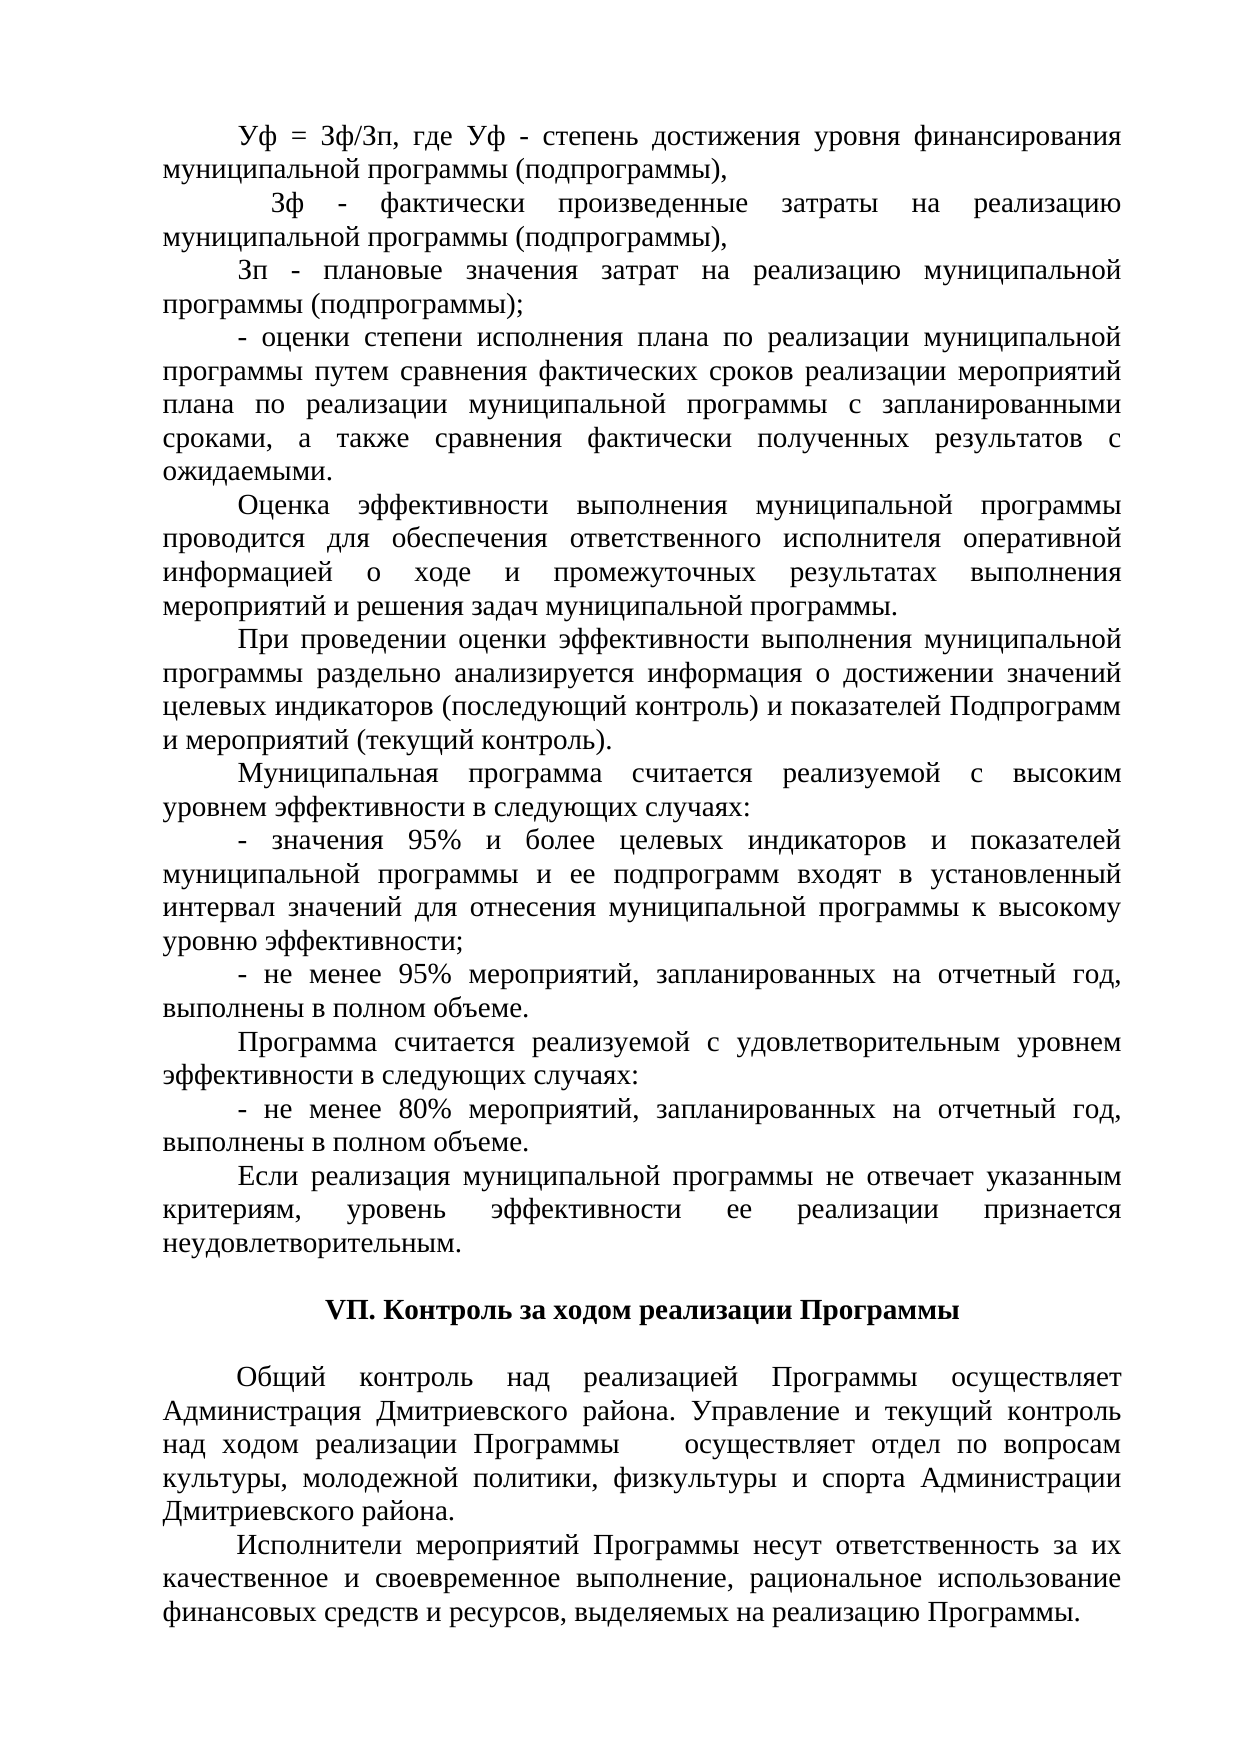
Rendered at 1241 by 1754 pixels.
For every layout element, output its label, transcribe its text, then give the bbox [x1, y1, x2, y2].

text - значения 95% и более целевых индикаторов и показателей муниципальной программы и ее подпрограмм входят в установленный интервал значений для отнесения муниципальной программы к высокому уровню эффективности; [162, 822, 1122, 957]
text Уф = Зф/Зп, где Уф - степень достижения уровня финансирования муниципальной программы (подпрограммы), [162, 118, 1122, 185]
text - не менее 80% мероприятий, запланированных на отчетный год, выполнены в полном объеме. [162, 1091, 1122, 1158]
text Зф - фактически произведенные затраты на реализацию муниципальной программы (подпрограммы), [162, 185, 1122, 252]
text Муниципальная программа считается реализуемой с высоким уровнем эффективности в следующих случаях: [162, 755, 1122, 822]
text Если реализация муниципальной программы не отвечает указанным критериям, уровень эффективности ее реализации признается неудовлетворительным. [162, 1158, 1122, 1258]
text При проведении оценки эффективности выполнения муниципальной программы раздельно анализируется информация о достижении значений целевых индикаторов (последующий контроль) и показателей Подпрограмм и мероприятий (текущий контроль). [162, 621, 1122, 755]
text VП. Контроль за ходом реализации Программы [162, 1292, 1122, 1326]
text - не менее 95% мероприятий, запланированных на отчетный год, выполнены в полном объеме. [162, 957, 1122, 1024]
text Зп - плановые значения затрат на реализацию муниципальной программы (подпрограммы); [162, 252, 1122, 319]
text Общий контроль над реализацией Программы осуществляет Администрация Дмитриевского района. Управление и текущий контроль над ходом реализации Программы осуществляет отдел по вопросам культуры, молодежной политики, физкультуры и спорта Администрации Дмитриевского района. [162, 1359, 1122, 1527]
text - оценки степени исполнения плана по реализации муниципальной программы путем сравнения фактических сроков реализации мероприятий плана по реализации муниципальной программы с запланированными сроками, а также сравнения фактически полученных результатов с ожидаемыми. [162, 319, 1122, 487]
text Оценка эффективности выполнения муниципальной программы проводится для обеспечения ответственного исполнителя оперативной информацией о ходе и промежуточных результатах выполнения мероприятий и решения задач муниципальной программы. [162, 487, 1122, 621]
text Исполнители мероприятий Программы несут ответственность за их качественное и своевременное выполнение, рациональное использование финансовых средств и ресурсов, выделяемых на реализацию Программы. [162, 1527, 1122, 1627]
text Программа считается реализуемой с удовлетворительным уровнем эффективности в следующих случаях: [162, 1024, 1122, 1091]
